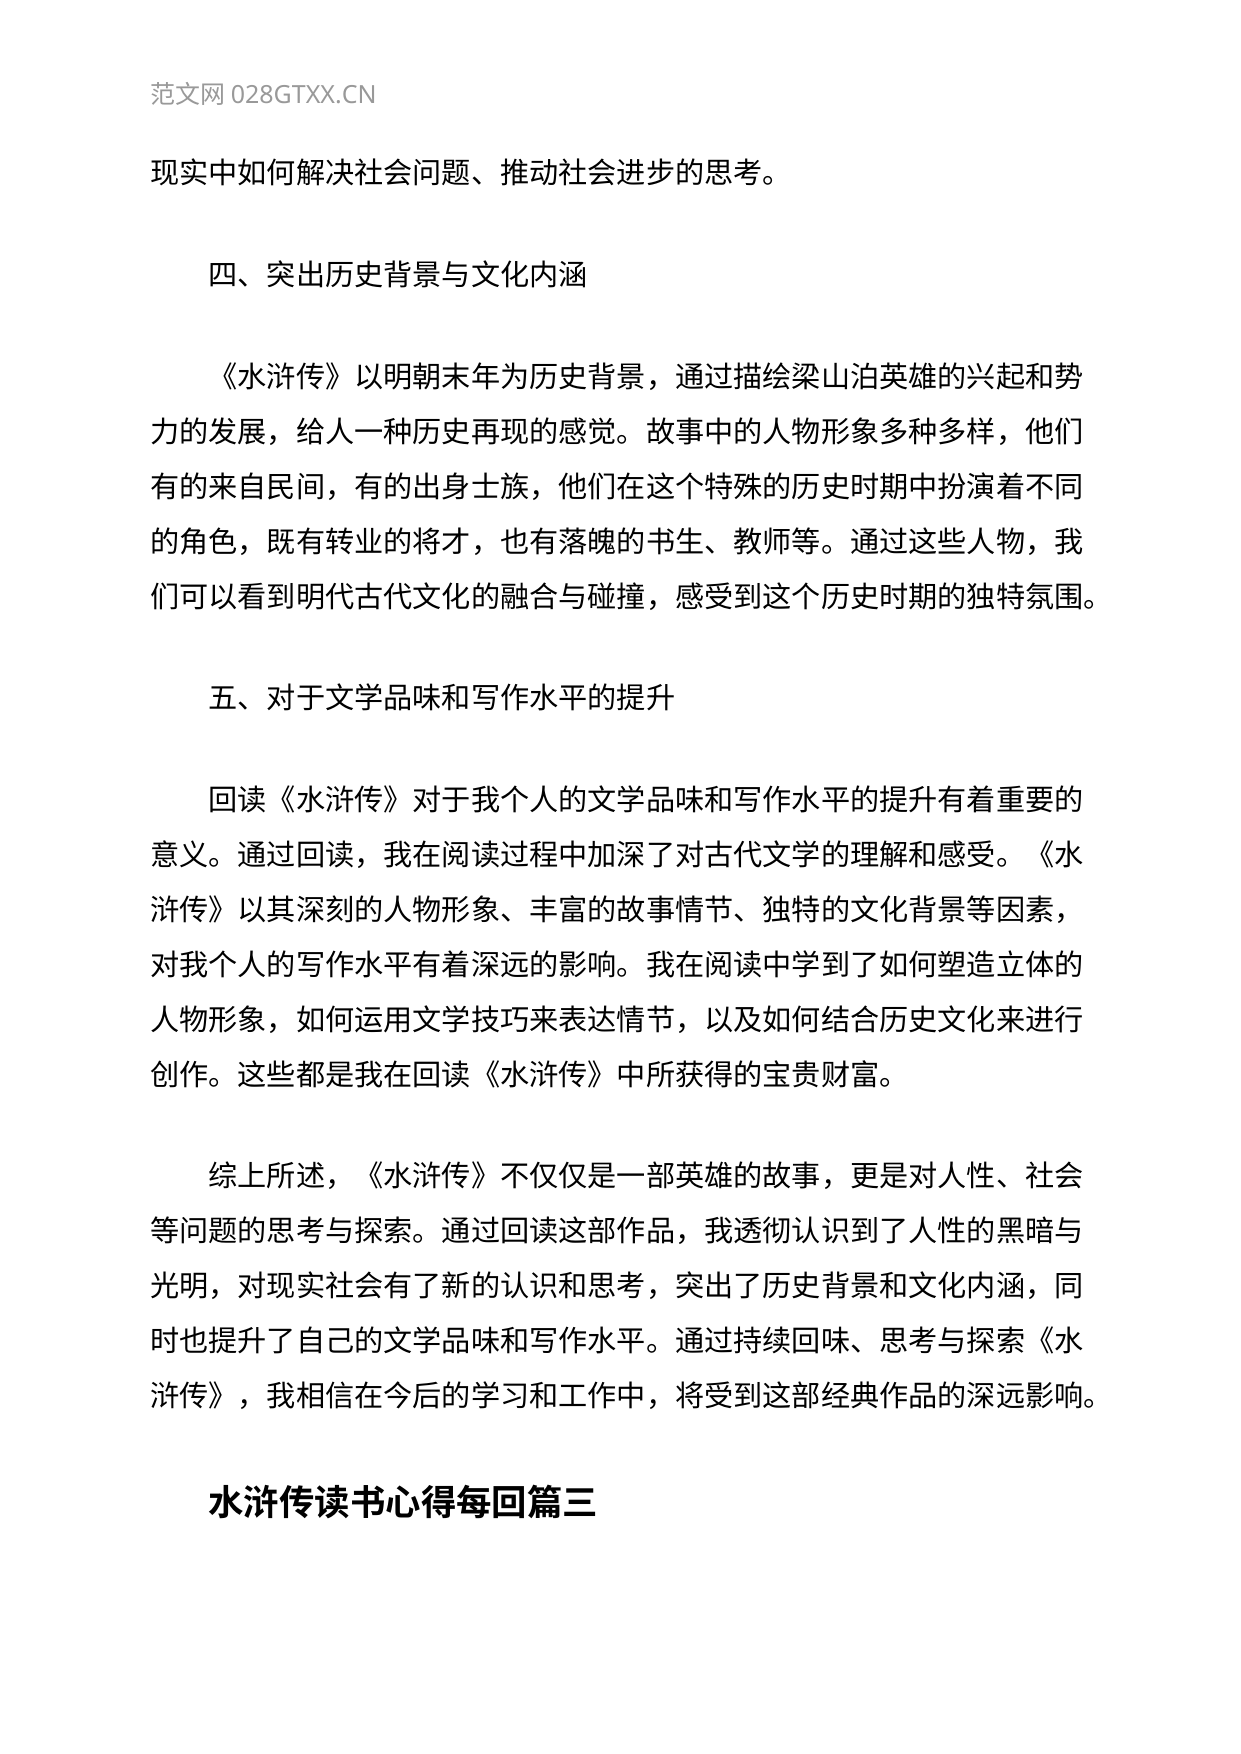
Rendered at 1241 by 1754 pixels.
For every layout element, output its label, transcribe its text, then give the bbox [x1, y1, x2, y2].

text 回读《水浒传》对于我个人的文学品味和写作水平的提升有着重要的意义。通过回读，我在阅读过程中加深了对古代文学的理解和感受。《水浒传》以其深刻的人物形象、丰富的故事情节、独特的文化背景等因素，对我个人的写作水平有着深远的影响。我在阅读中学到了如何塑造立体的人物形象，如何运用文学技巧来表达情节，以及如何结合历史文化来进行创作。这些都是我在回读《水浒传》中所获得的宝贵财富。 [150, 777, 1090, 1093]
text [150, 150, 1090, 192]
text 水浒传读书心得每回篇三 [150, 1474, 1090, 1526]
text 四、突出历史背景与文化内涵 [150, 252, 1090, 294]
text 《水浒传》以明朝末年为历史背景，通过描绘梁山泊英雄的兴起和势力的发展，给人一种历史再现的感觉。故事中的人物形象多种多样，他们有的来自民间，有的出身士族，他们在这个特殊的历史时期中扮演着不同的角色，既有转业的将才，也有落魄的书生、教师等。通过这些人物，我们可以看到明代古代文化的融合与碰撞，感受到这个历史时期的独特氛围。 [150, 353, 1090, 615]
text 五、对于文学品味和写作水平的提升 [150, 675, 1090, 717]
text 综上所述，《水浒传》不仅仅是一部英雄的故事，更是对人性、社会等问题的思考与探索。通过回读这部作品，我透彻认识到了人性的黑暗与光明，对现实社会有了新的认识和思考，突出了历史背景和文化内涵，同时也提升了自己的文学品味和写作水平。通过持续回味、思考与探索《水浒传》，我相信在今后的学习和工作中，将受到这部经典作品的深远影响。 [150, 1153, 1090, 1415]
